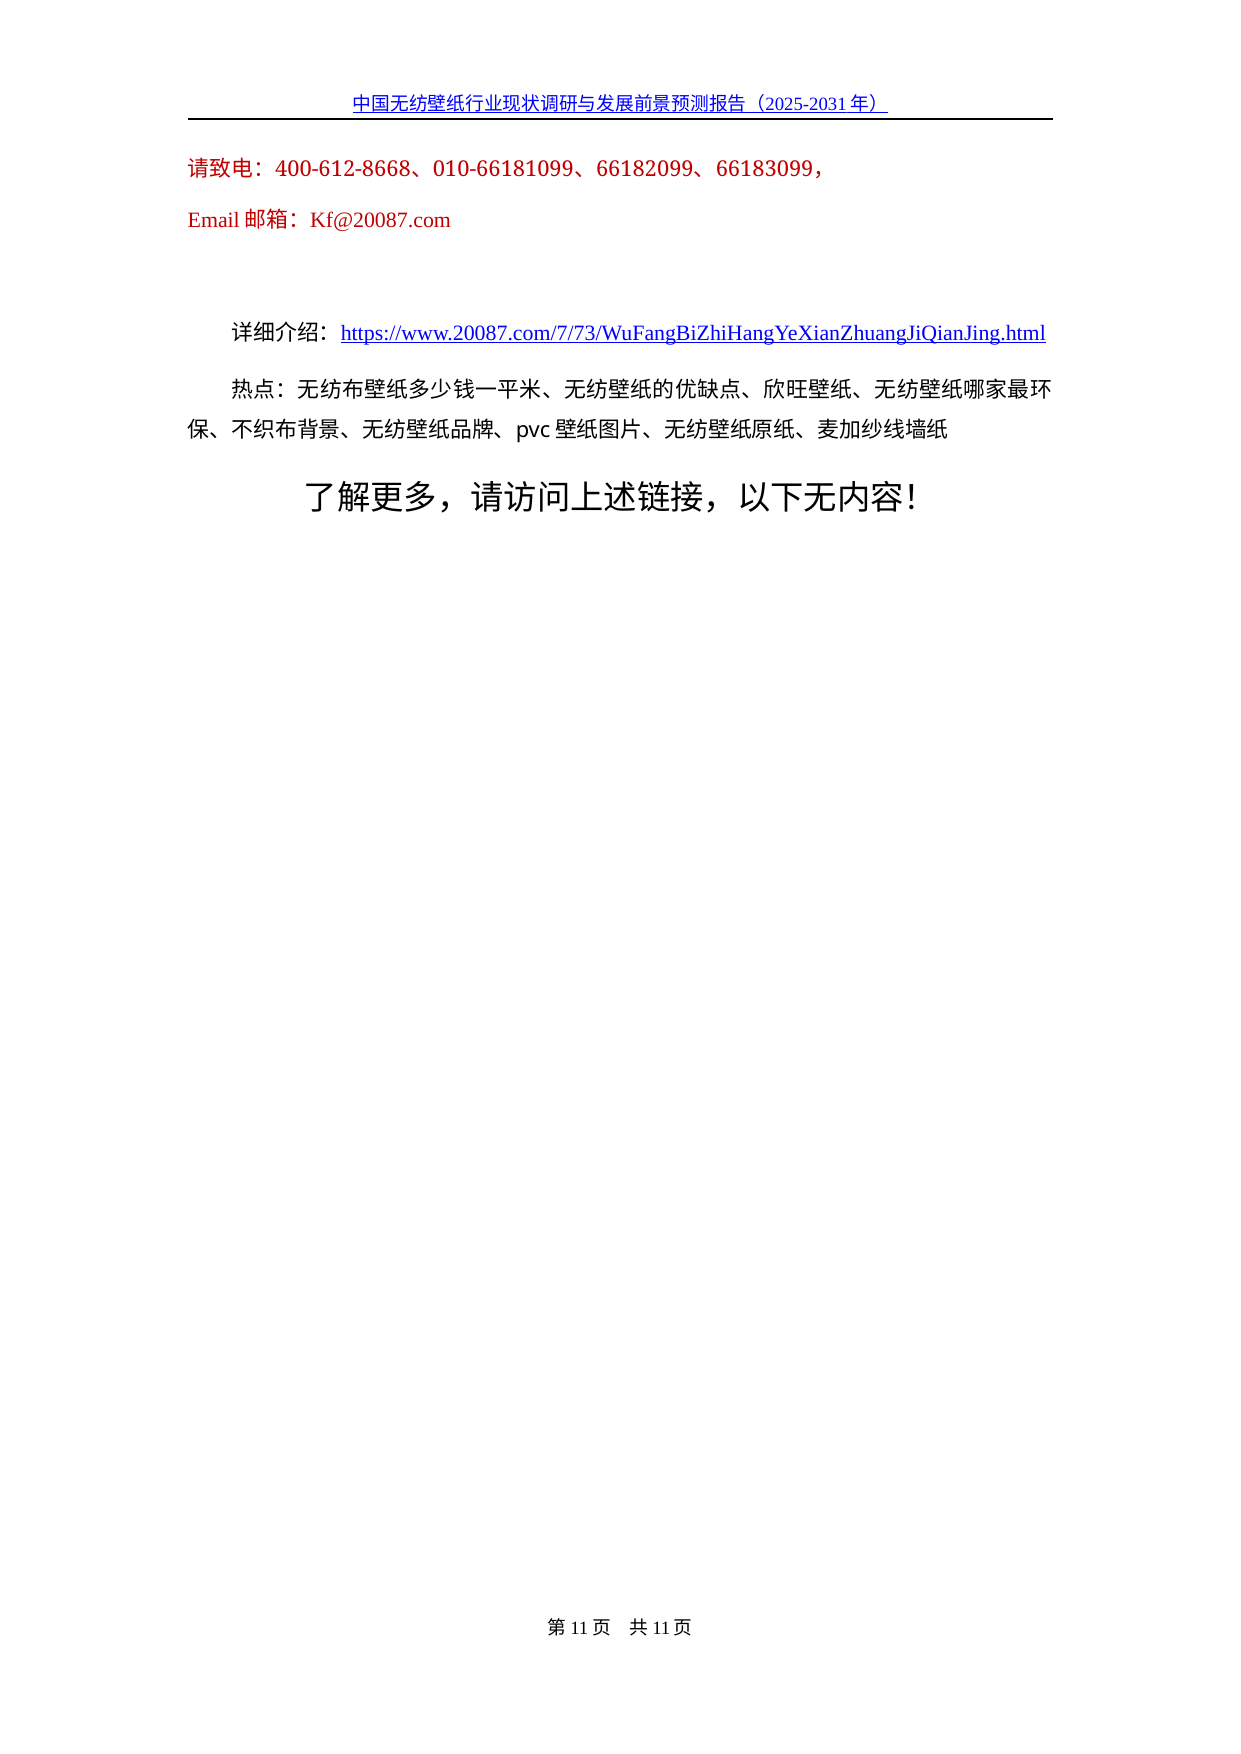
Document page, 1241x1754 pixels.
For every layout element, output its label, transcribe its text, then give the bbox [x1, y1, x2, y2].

text 热点：无纺布壁纸多少钱一平米、无纺壁纸的优缺点、欣旺壁纸、无纺壁纸哪家最环保、不织布背景、无纺壁纸品牌、pvc壁纸图片、无纺壁纸原纸、麦加纱线墙纸 [187, 371, 1053, 444]
title 了解更多，请访问上述链接，以下无内容！ [187, 462, 1053, 527]
text 详细介绍：https://www.20087.com/7/73/WuFangBiZhiHangYeXianZhuangJiQianJing.html [187, 315, 1053, 347]
text 请致电：400-612-8668、010-66181099、66182099、66183099， [187, 150, 1053, 183]
text Email邮箱：Kf@20087.com [187, 202, 1053, 234]
